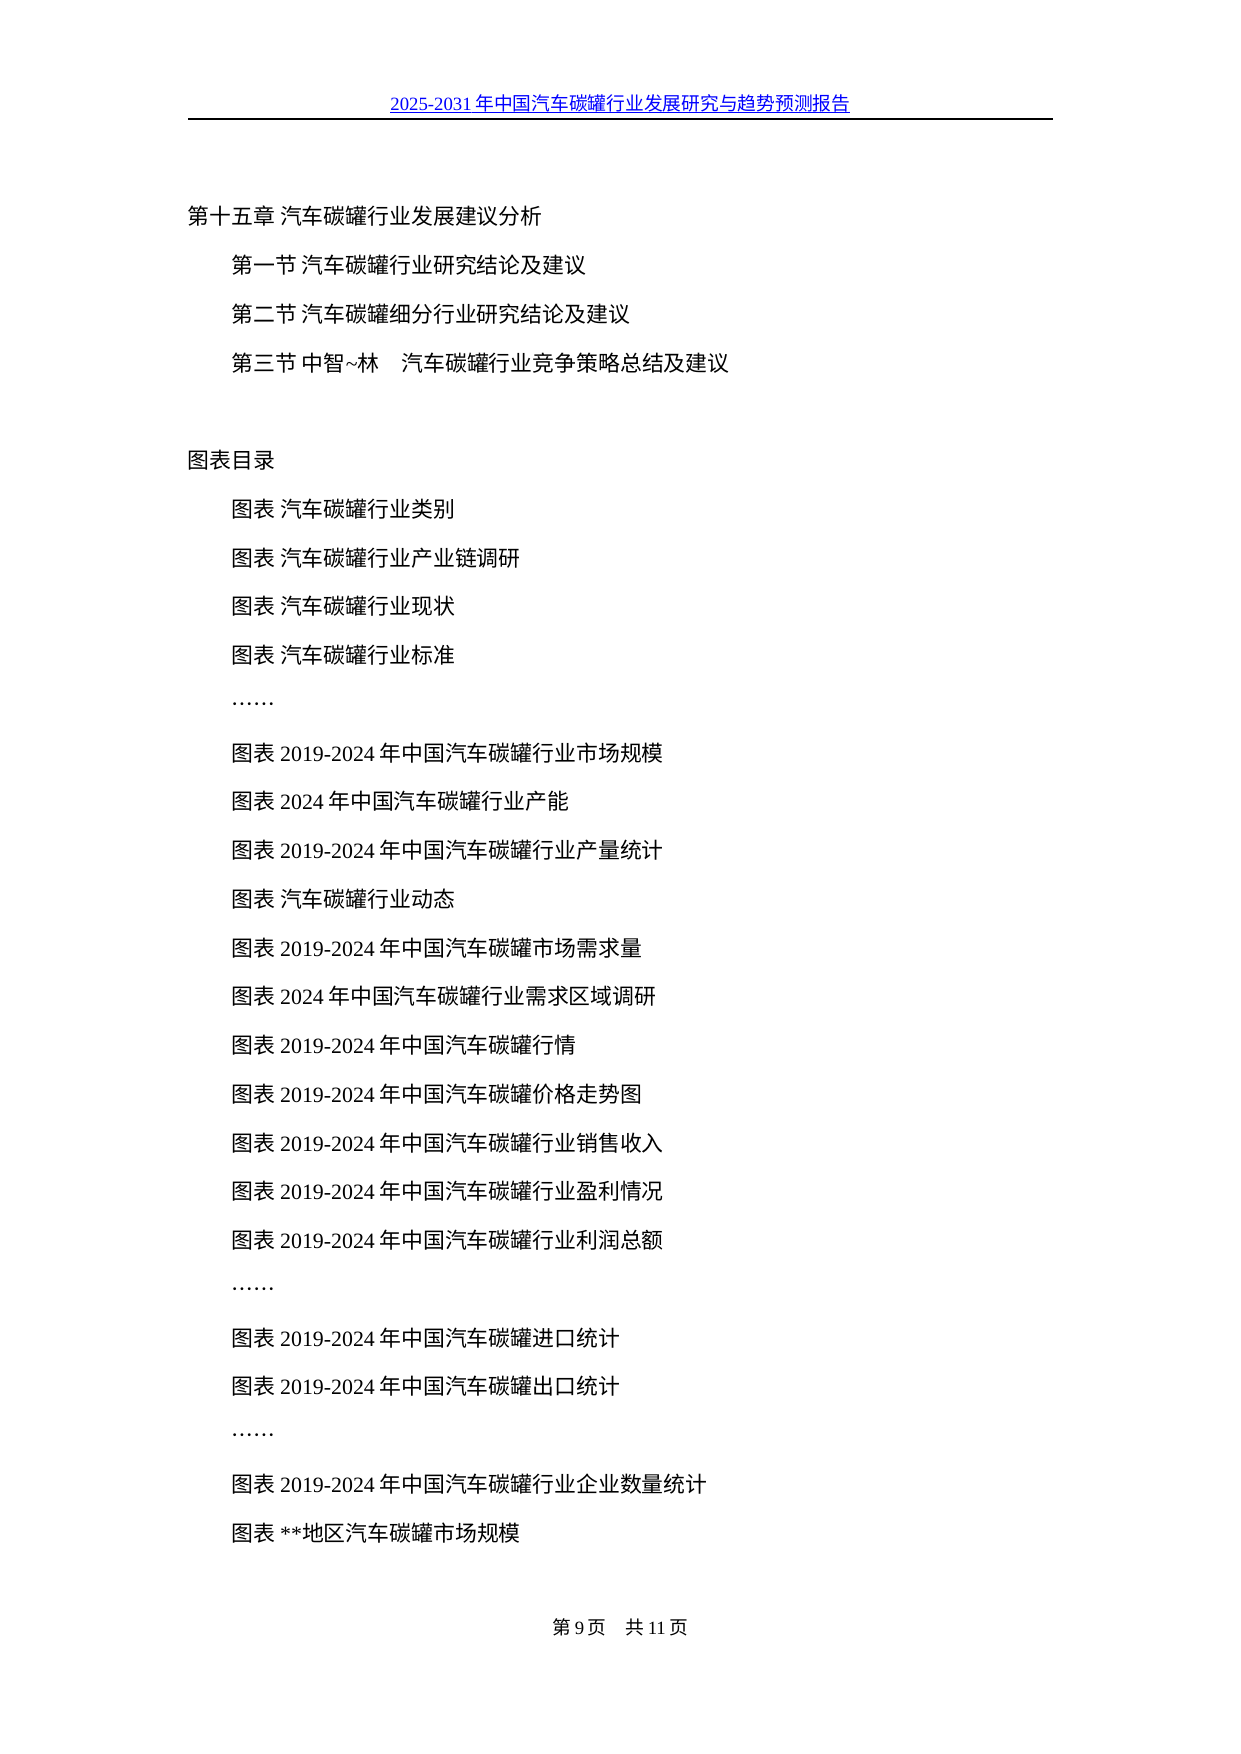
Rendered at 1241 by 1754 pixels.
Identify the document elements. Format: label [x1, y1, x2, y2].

text [187, 150, 1053, 1548]
